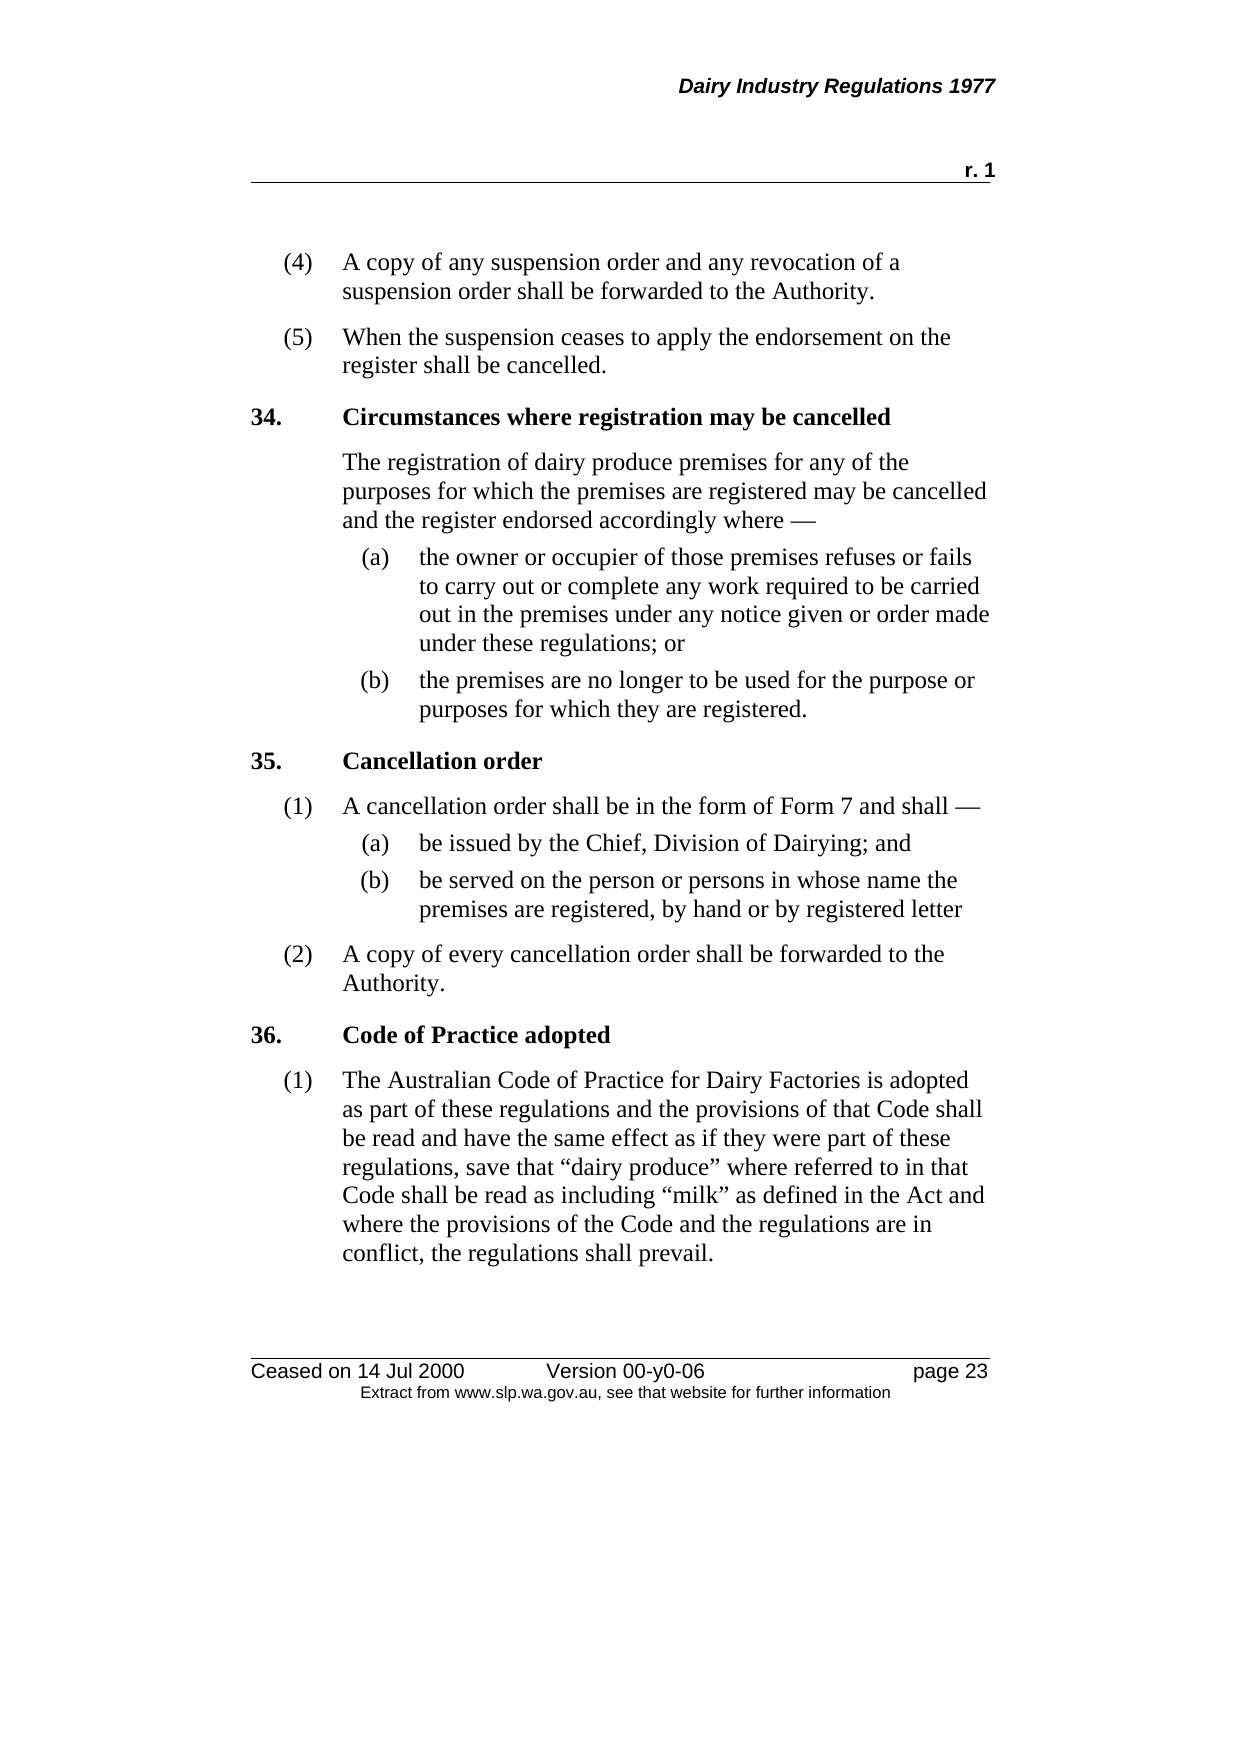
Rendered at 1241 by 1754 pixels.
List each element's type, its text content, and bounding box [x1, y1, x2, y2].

text (1) The Australian Code of Practice for Dairy Factories is adopted as part of these regulations and the provisions of that Code shall be read and have the same effect as if they were part of these regulations, save that “dairy produce” where referred to in that Code shall be read as including “milk” as defined in the Act and where the provisions of the Code and the regulations are in conflict, the regulations shall prevail. [251, 1065, 990, 1267]
text (a) be issued by the Chief, Division of Dairying; and [251, 828, 990, 857]
text (b) be served on the person or persons in whose name the premises are registered, by hand or by registered letter [251, 865, 990, 923]
subtitle 36. Code of Practice adopted [251, 1020, 990, 1049]
text (2) A copy of every cancellation order shall be forwarded to the Authority. [251, 939, 990, 997]
text (4) A copy of any suspension order and any revocation of a suspension order shall be forwarded to the Authority. [251, 247, 990, 305]
text (b) the premises are no longer to be used for the purpose or purposes for which they are registered. [251, 665, 990, 723]
text (5) When the suspension ceases to apply the endorsement on the register shall be cancelled. [251, 322, 990, 379]
text The registration of dairy produce premises for any of the purposes for which the premises are registered may be cancelled and the register endorsed accordingly where — [251, 447, 990, 534]
subtitle 34. Circumstances where registration may be cancelled [251, 402, 990, 431]
text (1) A cancellation order shall be in the form of Form 7 and shall — [251, 791, 990, 820]
subtitle 35. Cancellation order [251, 746, 990, 774]
text (a) the owner or occupier of those premises refuses or fails to carry out or complete any work required to be carried out in the premises under any notice given or order made under these regulations; or [251, 542, 990, 657]
